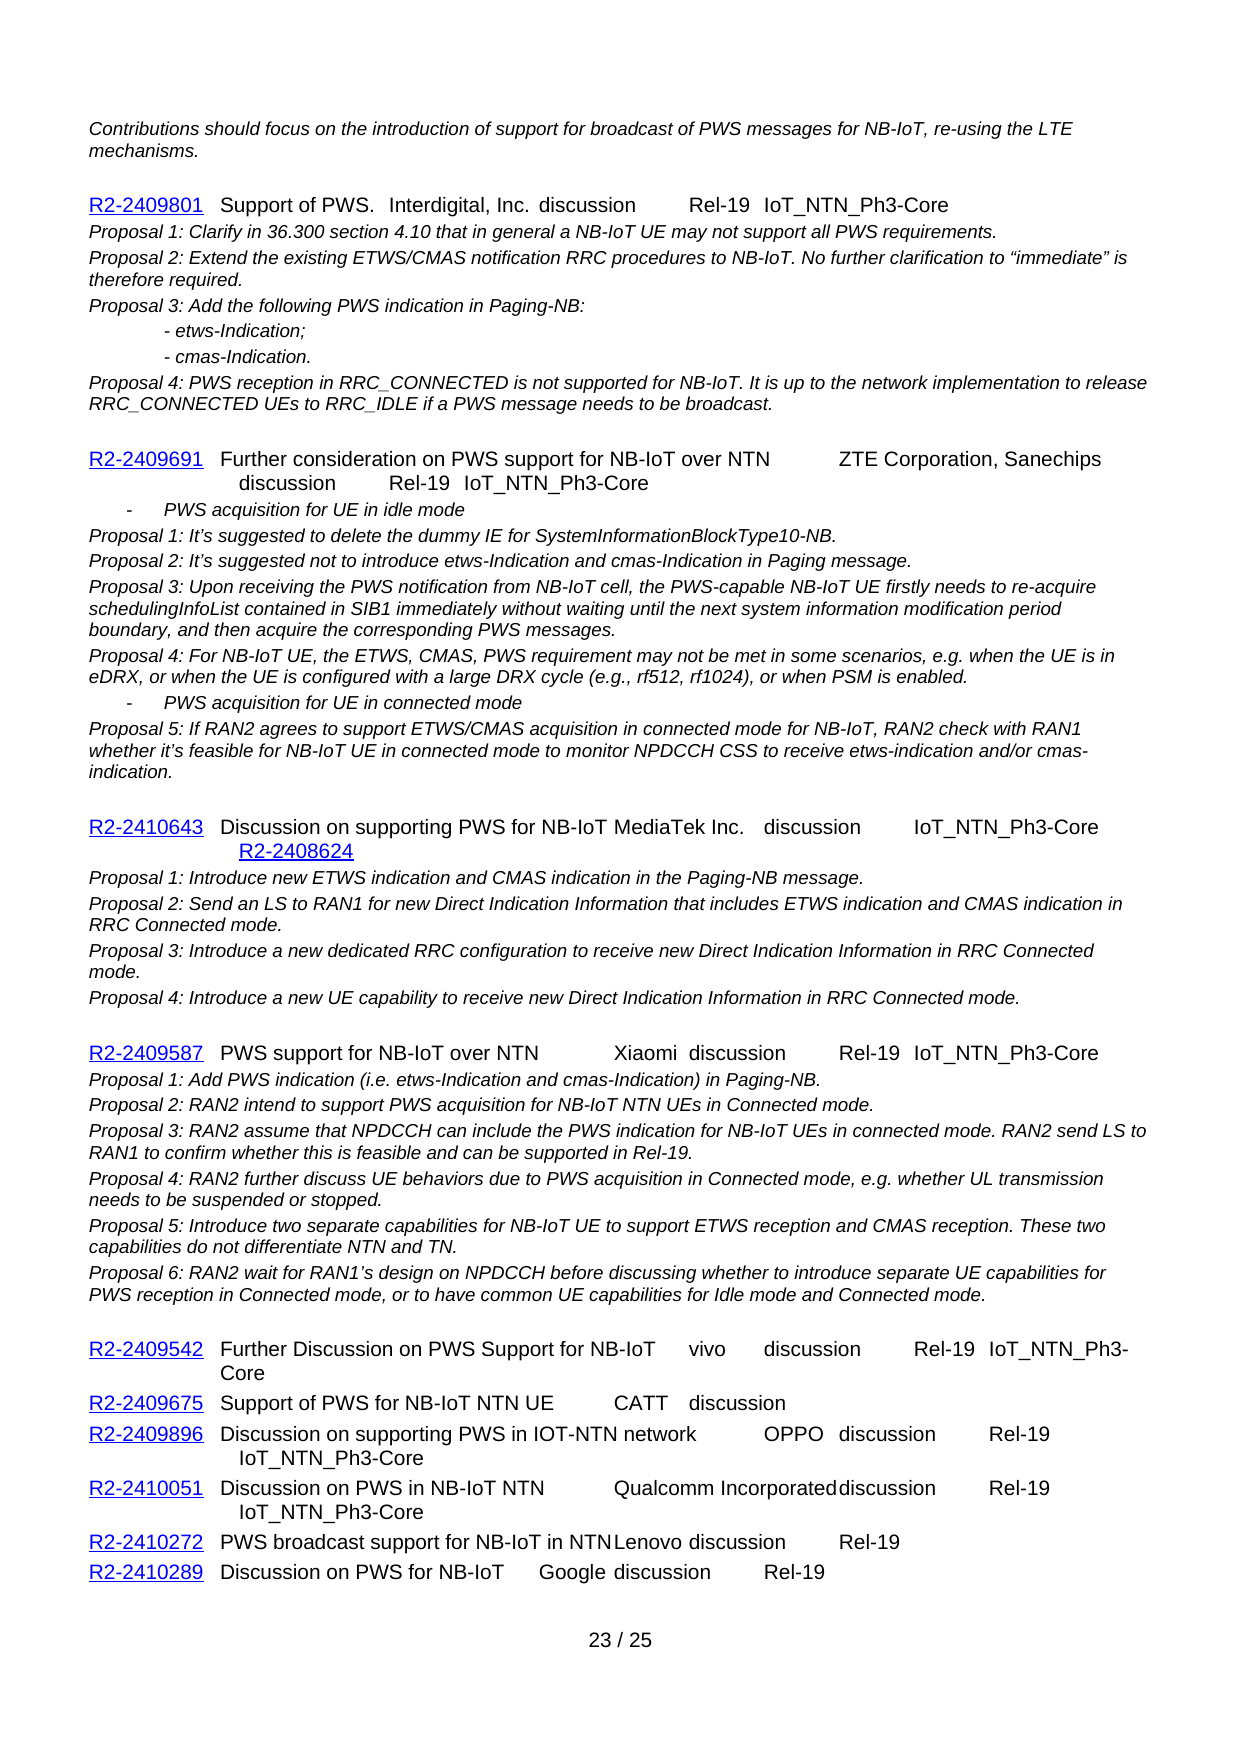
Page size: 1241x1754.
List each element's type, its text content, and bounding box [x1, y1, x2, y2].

title R2-2410289 Discussion on PWS for NB-IoT Google discussion Rel-19 [89, 1560, 1152, 1584]
text Proposal 2: It’s suggested not to introduce etws-Indication and cmas-Indication in Paging message. [89, 550, 1152, 572]
title R2-2410051 Discussion on PWS in NB-IoT NTN Qualcomm Incorporated discussion Rel-19 IoT_NTN_Ph3-Core [89, 1476, 1152, 1523]
text Proposal 1: It’s suggested to delete the dummy IE for SystemInformationBlockType10-NB. [89, 524, 1152, 546]
text Proposal 1: Clarify in 36.300 section 4.10 that in general a NB-IoT UE may not support all PWS requirements. [89, 221, 1152, 243]
list PWS acquisition for UE in connected mode [126, 692, 1152, 714]
text Proposal 5: If RAN2 agrees to support ETWS/CMAS acquisition in connected mode for NB-IoT, RAN2 check with RAN1 whether it’s feasible for NB-IoT UE in connected mode to monitor NPDCCH CSS to receive etws-indication and/or cmas-indication. [89, 718, 1152, 782]
text Proposal 5: Introduce two separate capabilities for NB-IoT UE to support ETWS reception and CMAS reception. These two capabilities do not differentiate NTN and TN. [89, 1214, 1152, 1258]
text Contributions should focus on the introduction of support for broadcast of PWS messages for NB-IoT, re-using the LTE mechanisms. [89, 118, 1152, 161]
text Proposal 3: Upon receiving the PWS notification from NB-IoT cell, the PWS-capable NB-IoT UE firstly needs to re-acquire schedulingInfoList contained in SIB1 immediately without waiting until the next system information modification period boundary, and then acquire the corresponding PWS messages. [89, 576, 1152, 641]
text Proposal 4: PWS reception in RRC_CONNECTED is not supported for NB-IoT. It is up to the network implementation to release RRC_CONNECTED UEs to RRC_IDLE if a PWS message needs to be broadcast. [89, 372, 1152, 415]
text Proposal 1: Add PWS indication (i.e. etws-Indication and cmas-Indication) in Paging-NB. [89, 1068, 1152, 1090]
text Proposal 2: Extend the existing ETWS/CMAS notification RRC procedures to NB-IoT. No further clarification to “immediate” is therefore required. [89, 247, 1152, 290]
text - cmas-Indication. [89, 346, 1152, 367]
title R2-2409675 Support of PWS for NB-IoT NTN UE CATT discussion [89, 1391, 1152, 1415]
text Proposal 4: For NB-IoT UE, the ETWS, CMAS, PWS requirement may not be met in some scenarios, e.g. when the UE is in eDRX, or when the UE is configured with a large DRX cycle (e.g., rf512, rf1024), or when PSM is enabled. [89, 645, 1152, 688]
text Proposal 6: RAN2 wait for RAN1’s design on NPDCCH before discussing whether to introduce separate UE capabilities for PWS reception in Connected mode, or to have common UE capabilities for Idle mode and Connected mode. [89, 1262, 1152, 1305]
title R2-2409896 Discussion on supporting PWS in IOT-NTN network OPPO discussion Rel-19 IoT_NTN_Ph3-Core [89, 1421, 1152, 1469]
text Proposal 1: Introduce new ETWS indication and CMAS indication in the Paging-NB message. [89, 867, 1152, 888]
title R2-2410643 Discussion on supporting PWS for NB-IoT MediaTek Inc. discussion IoT_NTN_Ph3-Core R2-2408624 [89, 814, 1152, 862]
title R2-2410272 PWS broadcast support for NB-IoT in NTN Lenovo discussion Rel-19 [89, 1530, 1152, 1554]
text Proposal 3: RAN2 assume that NPDCCH can include the PWS indication for NB-IoT UEs in connected mode. RAN2 send LS to RAN1 to confirm whether this is feasible and can be supported in Rel-19. [89, 1120, 1152, 1163]
title R2-2409542 Further Discussion on PWS Support for NB-IoT vivo discussion Rel-19 IoT_NTN_Ph3-Core [89, 1337, 1152, 1385]
text Proposal 4: Introduce a new UE capability to receive new Direct Indication Information in RRC Connected mode. [89, 987, 1152, 1008]
text - etws-Indication; [89, 320, 1152, 342]
list PWS acquisition for UE in idle mode [126, 499, 1152, 520]
text Proposal 3: Add the following PWS indication in Paging-NB: [89, 294, 1152, 316]
text Proposal 2: RAN2 intend to support PWS acquisition for NB-IoT NTN UEs in Connected mode. [89, 1094, 1152, 1116]
title R2-2409691 Further consideration on PWS support for NB-IoT over NTN ZTE Corporation, Sanechips discussion Rel-19 IoT_NTN_Ph3-Core [89, 447, 1152, 494]
title R2-2409801 Support of PWS. Interdigital, Inc. discussion Rel-19 IoT_NTN_Ph3-Core [89, 193, 1152, 217]
title R2-2409587 PWS support for NB-IoT over NTN Xiaomi discussion Rel-19 IoT_NTN_Ph3-Core [89, 1040, 1152, 1064]
text Proposal 4: RAN2 further discuss UE behaviors due to PWS acquisition in Connected mode, e.g. whether UL transmission needs to be suspended or stopped. [89, 1167, 1152, 1210]
text Proposal 3: Introduce a new dedicated RRC configuration to receive new Direct Indication Information in RRC Connected mode. [89, 939, 1152, 983]
text Proposal 2: Send an LS to RAN1 for new Direct Indication Information that includes ETWS indication and CMAS indication in RRC Connected mode. [89, 892, 1152, 935]
